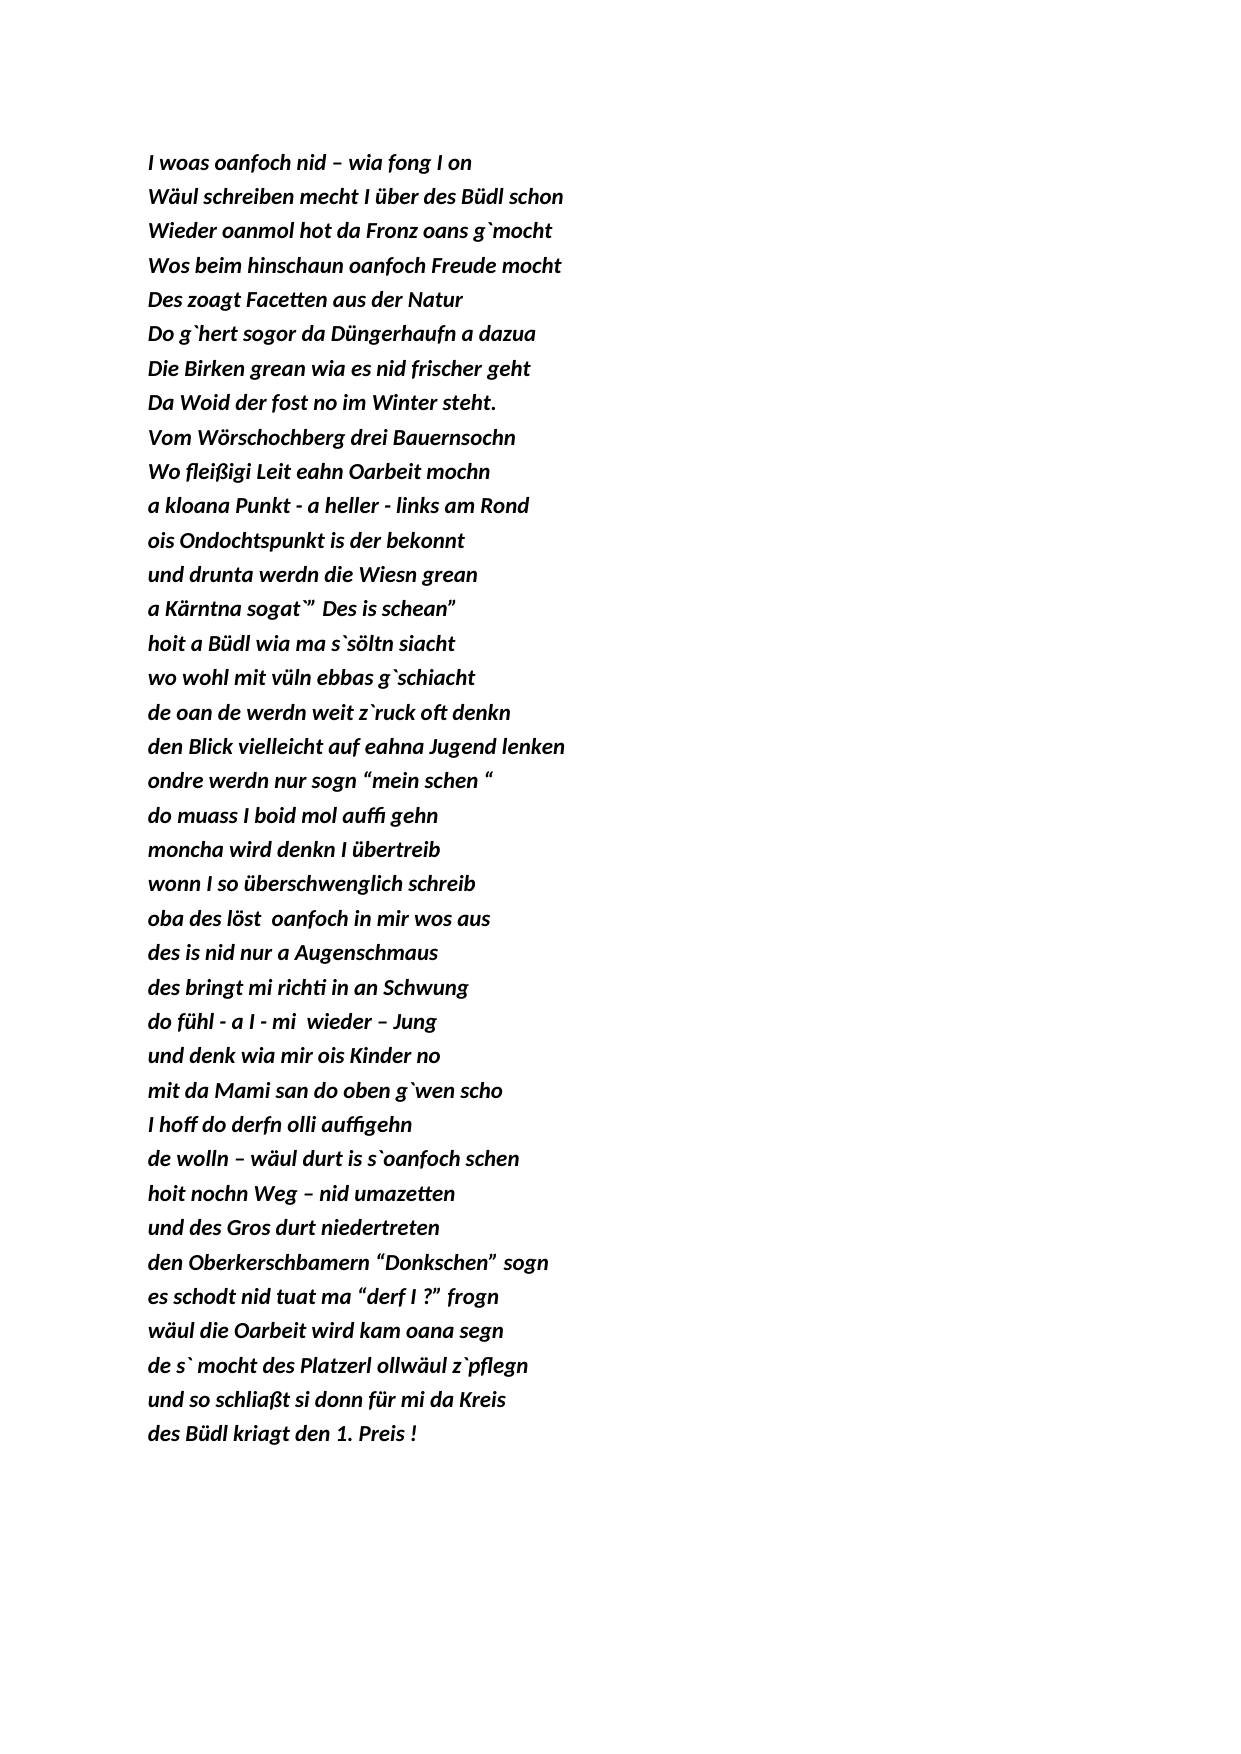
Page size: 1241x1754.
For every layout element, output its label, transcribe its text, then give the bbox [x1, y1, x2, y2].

text Wos beim hinschaun oanfoch Freude mocht [148, 251, 1093, 279]
text Vom Wörschochberg drei Bauernsochn [148, 423, 1093, 451]
text I hoff do derfn olli auffigehn [148, 1110, 1093, 1138]
text Die Birken grean wia es nid frischer geht [148, 354, 1093, 382]
text I woas oanfoch nid – wia fong I on [148, 148, 1093, 176]
text ois Ondochtspunkt is der bekonnt [148, 526, 1093, 554]
text a kloana Punkt - a heller - links am Rond [148, 491, 1093, 519]
text wonn I so überschwenglich schreib [148, 869, 1093, 897]
text und so schliaßt si donn für mi da Kreis [148, 1385, 1093, 1413]
text des is nid nur a Augenschmaus [148, 938, 1093, 966]
text hoit a Büdl wia ma s`söltn siacht [148, 629, 1093, 657]
text den Oberkerschbamern “Donkschen” sogn [148, 1248, 1093, 1276]
text oba des löst oanfoch in mir wos aus [148, 904, 1093, 932]
text und des Gros durt niedertreten [148, 1213, 1093, 1241]
text des bringt mi richti in an Schwung [148, 973, 1093, 1001]
text ondre werdn nur sogn “mein schen “ [148, 766, 1093, 794]
text a Kärntna sogat`” Des is schean” [148, 594, 1093, 622]
text mit da Mami san do oben g`wen scho [148, 1076, 1093, 1104]
text Wieder oanmol hot da Fronz oans g`mocht [148, 216, 1093, 244]
text es schodt nid tuat ma “derf I ?” frogn [148, 1282, 1093, 1310]
text Da Woid der fost no im Winter steht. [148, 388, 1093, 416]
text de wolln – wäul durt is s`oanfoch schen [148, 1144, 1093, 1172]
text Wäul schreiben mecht I über des Büdl schon [148, 182, 1093, 210]
text moncha wird denkn I übertreib [148, 835, 1093, 863]
text des Büdl kriagt den 1. Preis ! [148, 1419, 1093, 1447]
text do fühl - a I - mi wieder – Jung [148, 1007, 1093, 1035]
text de s` mocht des Platzerl ollwäul z`pflegn [148, 1351, 1093, 1379]
text und drunta werdn die Wiesn grean [148, 560, 1093, 588]
text den Blick vielleicht auf eahna Jugend lenken [148, 732, 1093, 760]
text Wo fleißigi Leit eahn Oarbeit mochn [148, 457, 1093, 485]
text do muass I boid mol auffi gehn [148, 801, 1093, 829]
text wäul die Oarbeit wird kam oana segn [148, 1316, 1093, 1344]
text und denk wia mir ois Kinder no [148, 1041, 1093, 1069]
text Des zoagt Facetten aus der Natur [148, 285, 1093, 313]
text wo wohl mit vüln ebbas g`schiacht [148, 663, 1093, 691]
text de oan de werdn weit z`ruck oft denkn [148, 698, 1093, 726]
text Do g`hert sogor da Düngerhaufn a dazua [148, 319, 1093, 347]
text hoit nochn Weg – nid umazetten [148, 1179, 1093, 1207]
